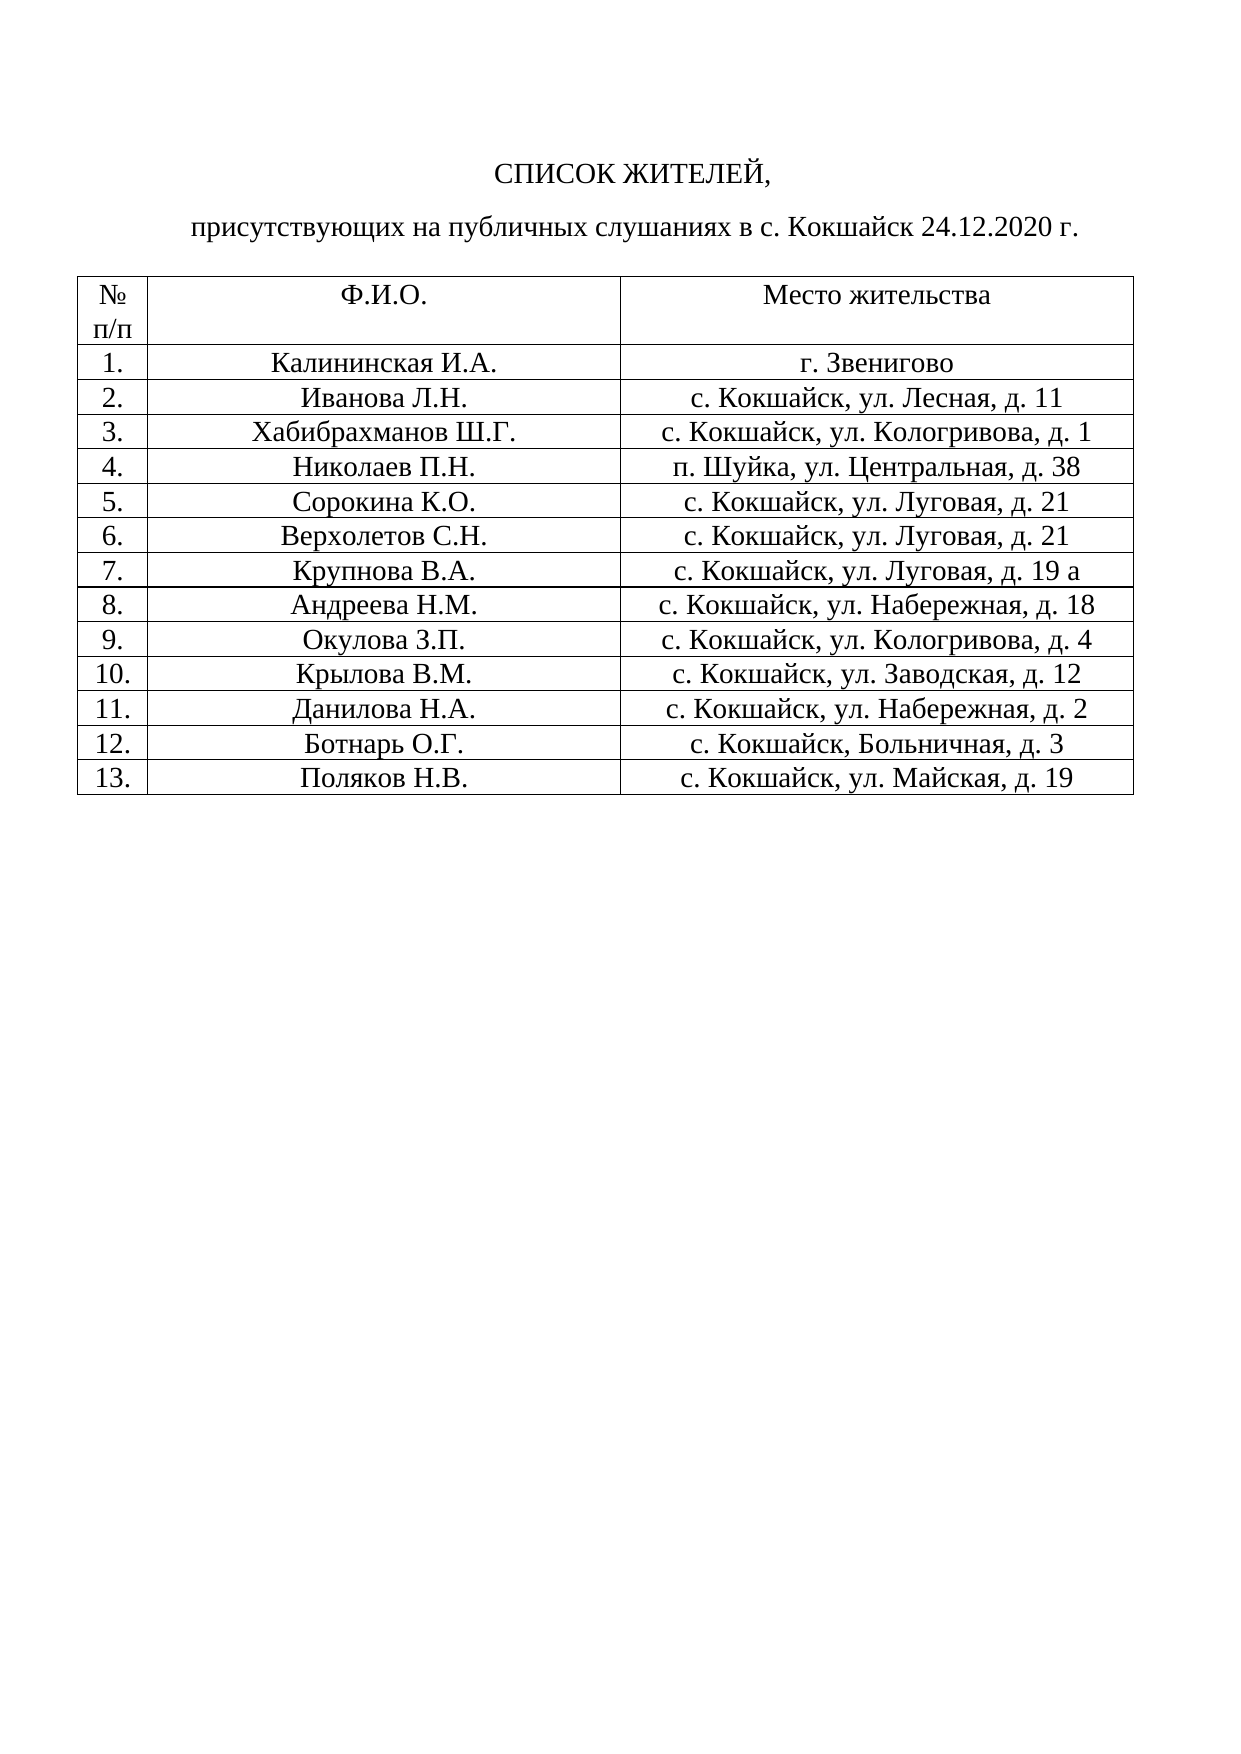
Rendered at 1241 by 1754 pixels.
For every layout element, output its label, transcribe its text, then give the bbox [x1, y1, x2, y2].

table_cell с. Кокшайск, ул. Майская, д. 19 [621, 760, 1133, 794]
table_cell Андреева Н.М. [148, 588, 620, 621]
table_cell 11. [78, 691, 147, 725]
table_cell Николаев П.Н. [148, 449, 620, 483]
table_cell Окулова З.П. [148, 622, 620, 656]
table_header Ф.И.О. [148, 277, 620, 344]
table_cell Хабибрахманов Ш.Г. [148, 415, 620, 448]
table_cell 1. [78, 345, 147, 379]
table_cell Ботнарь О.Г. [148, 726, 620, 759]
table_header № п/п [78, 277, 147, 344]
table_cell Сорокина К.О. [148, 484, 620, 517]
table_cell Крупнова В.А. [148, 553, 620, 586]
table_cell с. Кокшайск, ул. Луговая, д. 21 [621, 518, 1133, 552]
table_cell п. Шуйка, ул. Центральная, д. 38 [621, 449, 1133, 483]
table_cell 6. [78, 518, 147, 552]
table_cell Калининская И.А. [148, 345, 620, 379]
text присутствующих на публичных слушаниях в с. Кокшайск 24.12.2020 г. [89, 209, 1122, 243]
table_cell 7. [78, 553, 147, 586]
text СПИСОК ЖИТЕЛЕЙ, [89, 156, 1122, 190]
table_header Место жительства [621, 277, 1133, 344]
table_cell с. Кокшайск, ул. Луговая, д. 19 а [621, 553, 1133, 586]
table_cell Поляков Н.В. [148, 760, 620, 794]
table_cell 8. [78, 588, 147, 621]
table_cell Крылова В.М. [148, 657, 620, 690]
table_cell Верхолетов С.Н. [148, 518, 620, 552]
table_cell 10. [78, 657, 147, 690]
table_cell с. Кокшайск, ул. Заводская, д. 12 [621, 657, 1133, 690]
table_cell 13. [78, 760, 147, 794]
table_cell 9. [78, 622, 147, 656]
table_cell с. Кокшайск, ул. Набережная, д. 18 [621, 588, 1133, 621]
table_cell 2. [78, 380, 147, 413]
table_cell Иванова Л.Н. [148, 380, 620, 413]
table_cell 12. [78, 726, 147, 759]
table_cell с. Кокшайск, ул. Кологривова, д. 1 [621, 415, 1133, 448]
table_cell с. Кокшайск, ул. Лесная, д. 11 [621, 380, 1133, 413]
table_cell 4. [78, 449, 147, 483]
table_cell 3. [78, 415, 147, 448]
table_cell с. Кокшайск, ул. Кологривова, д. 4 [621, 622, 1133, 656]
table_cell с. Кокшайск, ул. Луговая, д. 21 [621, 484, 1133, 517]
table_cell 5. [78, 484, 147, 517]
table_cell Данилова Н.А. [148, 691, 620, 725]
table_cell с. Кокшайск, Больничная, д. 3 [621, 726, 1133, 759]
table_cell г. Звенигово [621, 345, 1133, 379]
table_cell с. Кокшайск, ул. Набережная, д. 2 [621, 691, 1133, 725]
